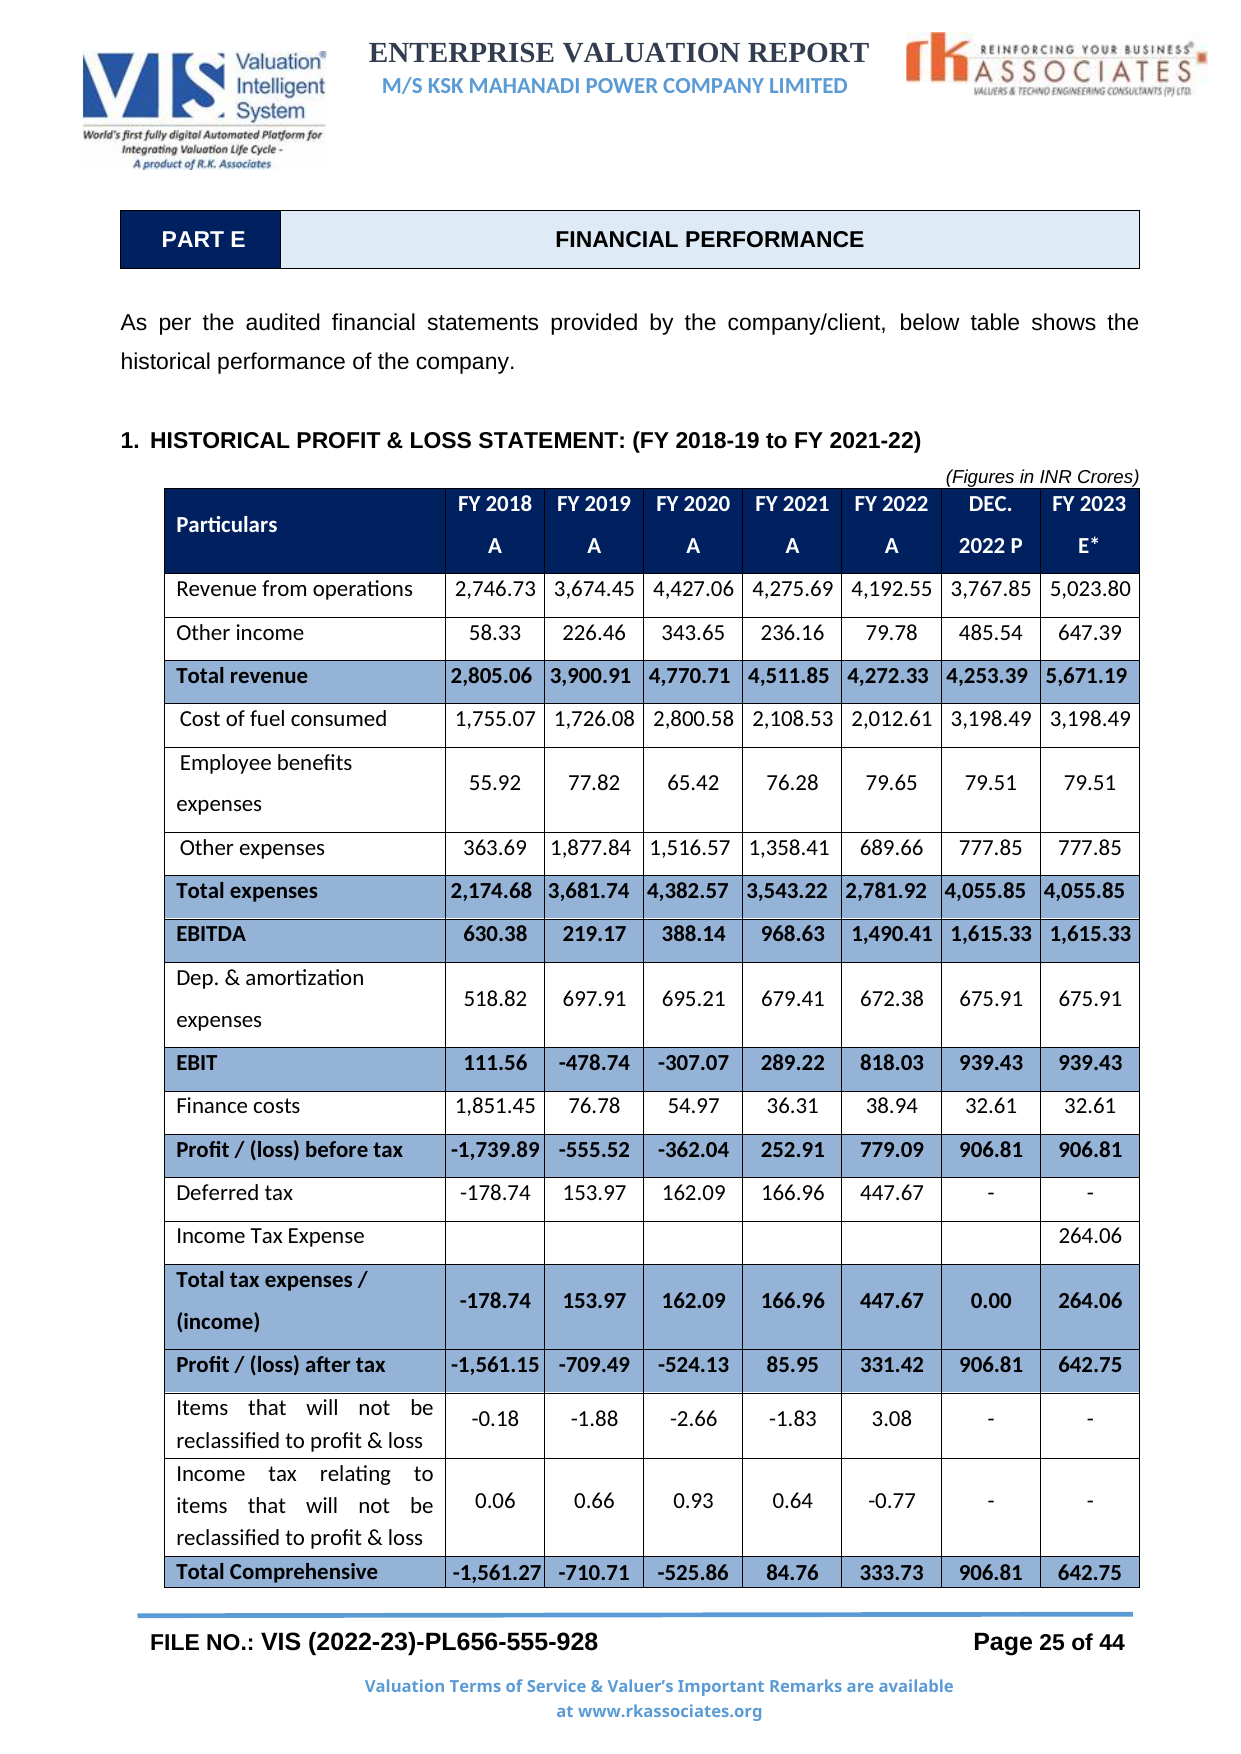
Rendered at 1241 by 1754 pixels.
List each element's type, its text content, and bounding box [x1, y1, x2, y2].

table_cell 447.67 [842, 1265, 941, 1349]
picture [82, 51, 327, 170]
table_cell 3,198.49 [1041, 704, 1139, 747]
table_cell Profit / (loss) before tax [165, 1135, 445, 1177]
table_cell 4,055.85 [942, 876, 1040, 918]
table_cell -307.07 [644, 1048, 742, 1091]
table_cell 79.65 [842, 748, 941, 832]
table_cell -1,739.89 [446, 1135, 544, 1177]
table_cell - [942, 1178, 1040, 1221]
table_cell [545, 1222, 643, 1264]
table_cell [743, 1222, 841, 1264]
table_header FY 2019 A [545, 489, 643, 573]
table_cell Other expenses [165, 833, 445, 875]
table_cell - [1041, 1459, 1139, 1556]
table_cell 54.97 [644, 1092, 742, 1134]
table_cell -709.49 [545, 1350, 643, 1392]
table_header Particulars [165, 489, 445, 573]
table_header FINANCIAL PERFORMANCE [281, 211, 1139, 268]
table_cell 76.28 [743, 748, 841, 832]
table_cell 5,023.80 [1041, 574, 1139, 617]
table_cell 4,272.33 [842, 661, 941, 703]
table_cell 3,198.49 [942, 704, 1040, 747]
table_cell 1,516.57 [644, 833, 742, 875]
table_cell - [942, 1394, 1040, 1458]
table_cell 939.43 [1041, 1048, 1139, 1091]
table_cell -178.74 [446, 1178, 544, 1221]
table_header FY 2021 A [743, 489, 841, 573]
table_cell 447.67 [842, 1178, 941, 1221]
table_cell 79.51 [1041, 748, 1139, 832]
table_cell 3,543.22 [743, 876, 841, 918]
table_cell Other income [165, 618, 445, 660]
table_cell 166.96 [743, 1265, 841, 1349]
table_header FY 2020 A [644, 489, 742, 573]
table_header DEC. 2022 P [942, 489, 1040, 573]
table_cell 4,427.06 [644, 574, 742, 617]
table_cell 4,253.39 [942, 661, 1040, 703]
table_cell 630.38 [446, 920, 544, 962]
table_cell 36.31 [743, 1092, 841, 1134]
table_cell 642.75 [1041, 1350, 1139, 1392]
list (Figures in INR Crores) [179, 466, 1139, 488]
table_cell 695.21 [644, 963, 742, 1047]
table_cell 166.96 [743, 1178, 841, 1221]
list HISTORICAL PROFIT & LOSS STATEMENT: (FY 2018-19 to FY 2021-22) [120, 427, 1186, 453]
table_cell 219.17 [545, 920, 643, 962]
table_cell - [1041, 1178, 1139, 1221]
table_cell 3,681.74 [545, 876, 643, 918]
table_cell 58.33 [446, 618, 544, 660]
table_cell 777.85 [942, 833, 1040, 875]
table_cell 4,192.55 [842, 574, 941, 617]
table_cell 264.06 [1041, 1222, 1139, 1264]
table_header PART E [121, 211, 280, 268]
table_cell 0.64 [743, 1459, 841, 1556]
table_cell 1,726.08 [545, 704, 643, 747]
table_cell 675.91 [1041, 963, 1139, 1047]
table_cell 0.93 [644, 1459, 742, 1556]
table_cell -2.66 [644, 1394, 742, 1458]
table_cell 1,877.84 [545, 833, 643, 875]
table_cell -0.77 [842, 1459, 941, 1556]
table_cell [644, 1222, 742, 1264]
table_cell 2,746.73 [446, 574, 544, 617]
table_cell 4,275.69 [743, 574, 841, 617]
table_cell -478.74 [545, 1048, 643, 1091]
table_cell 4,511.85 [743, 661, 841, 703]
table_cell EBIT [165, 1048, 445, 1091]
table_cell Cost of fuel consumed [165, 704, 445, 747]
table_cell 79.78 [842, 618, 941, 660]
table_cell 77.82 [545, 748, 643, 832]
table_cell 1,358.41 [743, 833, 841, 875]
table_cell -524.13 [644, 1350, 742, 1392]
table_cell 485.54 [942, 618, 1040, 660]
table_cell 85.95 [743, 1350, 841, 1392]
table_cell Profit / (loss) after tax [165, 1350, 445, 1392]
table_cell 388.14 [644, 920, 742, 962]
table_cell EBITDA [165, 920, 445, 962]
table_cell -1,561.27 [446, 1557, 544, 1587]
table_cell 162.09 [644, 1178, 742, 1221]
table_cell 333.73 [842, 1557, 941, 1587]
table_cell -0.18 [446, 1394, 544, 1458]
table_cell Income tax relating to items that will not be reclassified to profit & loss [165, 1459, 445, 1556]
table_cell Total tax expenses / (income) [165, 1265, 445, 1349]
table_cell 647.39 [1041, 618, 1139, 660]
table_cell 331.42 [842, 1350, 941, 1392]
table_cell Finance costs [165, 1092, 445, 1134]
table_cell 4,770.71 [644, 661, 742, 703]
table_cell 777.85 [1041, 833, 1139, 875]
table_cell 906.81 [1041, 1135, 1139, 1177]
table_cell 153.97 [545, 1178, 643, 1221]
table_cell -1,561.15 [446, 1350, 544, 1392]
table_cell 2,108.53 [743, 704, 841, 747]
table_cell 162.09 [644, 1265, 742, 1349]
table_cell 111.56 [446, 1048, 544, 1091]
table_cell 84.76 [743, 1557, 841, 1587]
table_cell 2,781.92 [842, 876, 941, 918]
picture [906, 32, 1208, 97]
table_cell 252.91 [743, 1135, 841, 1177]
table_cell 679.41 [743, 963, 841, 1047]
table_cell 363.69 [446, 833, 544, 875]
table_cell Income Tax Expense [165, 1222, 445, 1264]
table_cell 3.08 [842, 1394, 941, 1458]
text As per the audited financial statements provided by the company/client, below table shows the historical performance of the company. [120, 308, 1139, 374]
table_cell 672.38 [842, 963, 941, 1047]
table_cell Deferred tax [165, 1178, 445, 1221]
table_cell 4,055.85 [1041, 876, 1139, 918]
table_cell 32.61 [942, 1092, 1040, 1134]
table_cell 343.65 [644, 618, 742, 660]
table_cell 4,382.57 [644, 876, 742, 918]
table_cell 642.75 [1041, 1557, 1139, 1587]
table_cell Total revenue [165, 661, 445, 703]
table_cell Items that will not be reclassified to profit & loss [165, 1394, 445, 1458]
table_cell -1.83 [743, 1394, 841, 1458]
table_cell 55.92 [446, 748, 544, 832]
table_header FY 2018 A [446, 489, 544, 573]
table_cell - [942, 1459, 1040, 1556]
table_cell -525.86 [644, 1557, 742, 1587]
table_cell 675.91 [942, 963, 1040, 1047]
table_cell 1,851.45 [446, 1092, 544, 1134]
table_cell 689.66 [842, 833, 941, 875]
table_cell 3,767.85 [942, 574, 1040, 617]
table_cell 1,755.07 [446, 704, 544, 747]
table_cell -1.88 [545, 1394, 643, 1458]
table_cell 906.81 [942, 1135, 1040, 1177]
table_cell 5,671.19 [1041, 661, 1139, 703]
table_cell -178.74 [446, 1265, 544, 1349]
table_cell -362.04 [644, 1135, 742, 1177]
table_cell 968.63 [743, 920, 841, 962]
table_cell 2,174.68 [446, 876, 544, 918]
table_cell 0.00 [942, 1265, 1040, 1349]
table_cell 3,900.91 [545, 661, 643, 703]
table_cell 2,805.06 [446, 661, 544, 703]
table_cell [446, 1222, 544, 1264]
table_cell 1,615.33 [1041, 920, 1139, 962]
table_cell Revenue from operations [165, 574, 445, 617]
table_cell -555.52 [545, 1135, 643, 1177]
table_cell 38.94 [842, 1092, 941, 1134]
table_cell 697.91 [545, 963, 643, 1047]
table_cell Dep. & amortization expenses [165, 963, 445, 1047]
table_cell 1,615.33 [942, 920, 1040, 962]
table_cell 2,012.61 [842, 704, 941, 747]
table_cell 1,490.41 [842, 920, 941, 962]
table_cell 226.46 [545, 618, 643, 660]
table_cell 906.81 [942, 1350, 1040, 1392]
table_cell Total Comprehensive Income [165, 1557, 445, 1587]
table_cell [842, 1222, 941, 1264]
table_cell 939.43 [942, 1048, 1040, 1091]
table_cell 779.09 [842, 1135, 941, 1177]
table_cell Employee benefits expenses [165, 748, 445, 832]
table_cell Total expenses [165, 876, 445, 918]
table_cell 76.78 [545, 1092, 643, 1134]
table_cell -710.71 [545, 1557, 643, 1587]
table_cell 32.61 [1041, 1092, 1139, 1134]
table_cell 153.97 [545, 1265, 643, 1349]
table_cell - [1041, 1394, 1139, 1458]
table_cell 65.42 [644, 748, 742, 832]
table_cell 818.03 [842, 1048, 941, 1091]
table_header FY 2023 E* [1041, 489, 1139, 573]
table_cell 236.16 [743, 618, 841, 660]
table_cell 2,800.58 [644, 704, 742, 747]
table_cell 0.06 [446, 1459, 544, 1556]
table_header FY 2022 A [842, 489, 941, 573]
table_cell 289.22 [743, 1048, 841, 1091]
table_cell 906.81 [942, 1557, 1040, 1587]
table_cell 264.06 [1041, 1265, 1139, 1349]
table_cell 3,674.45 [545, 574, 643, 617]
table_cell 518.82 [446, 963, 544, 1047]
table_cell [942, 1222, 1040, 1264]
table_cell 0.66 [545, 1459, 643, 1556]
table_cell 79.51 [942, 748, 1040, 832]
